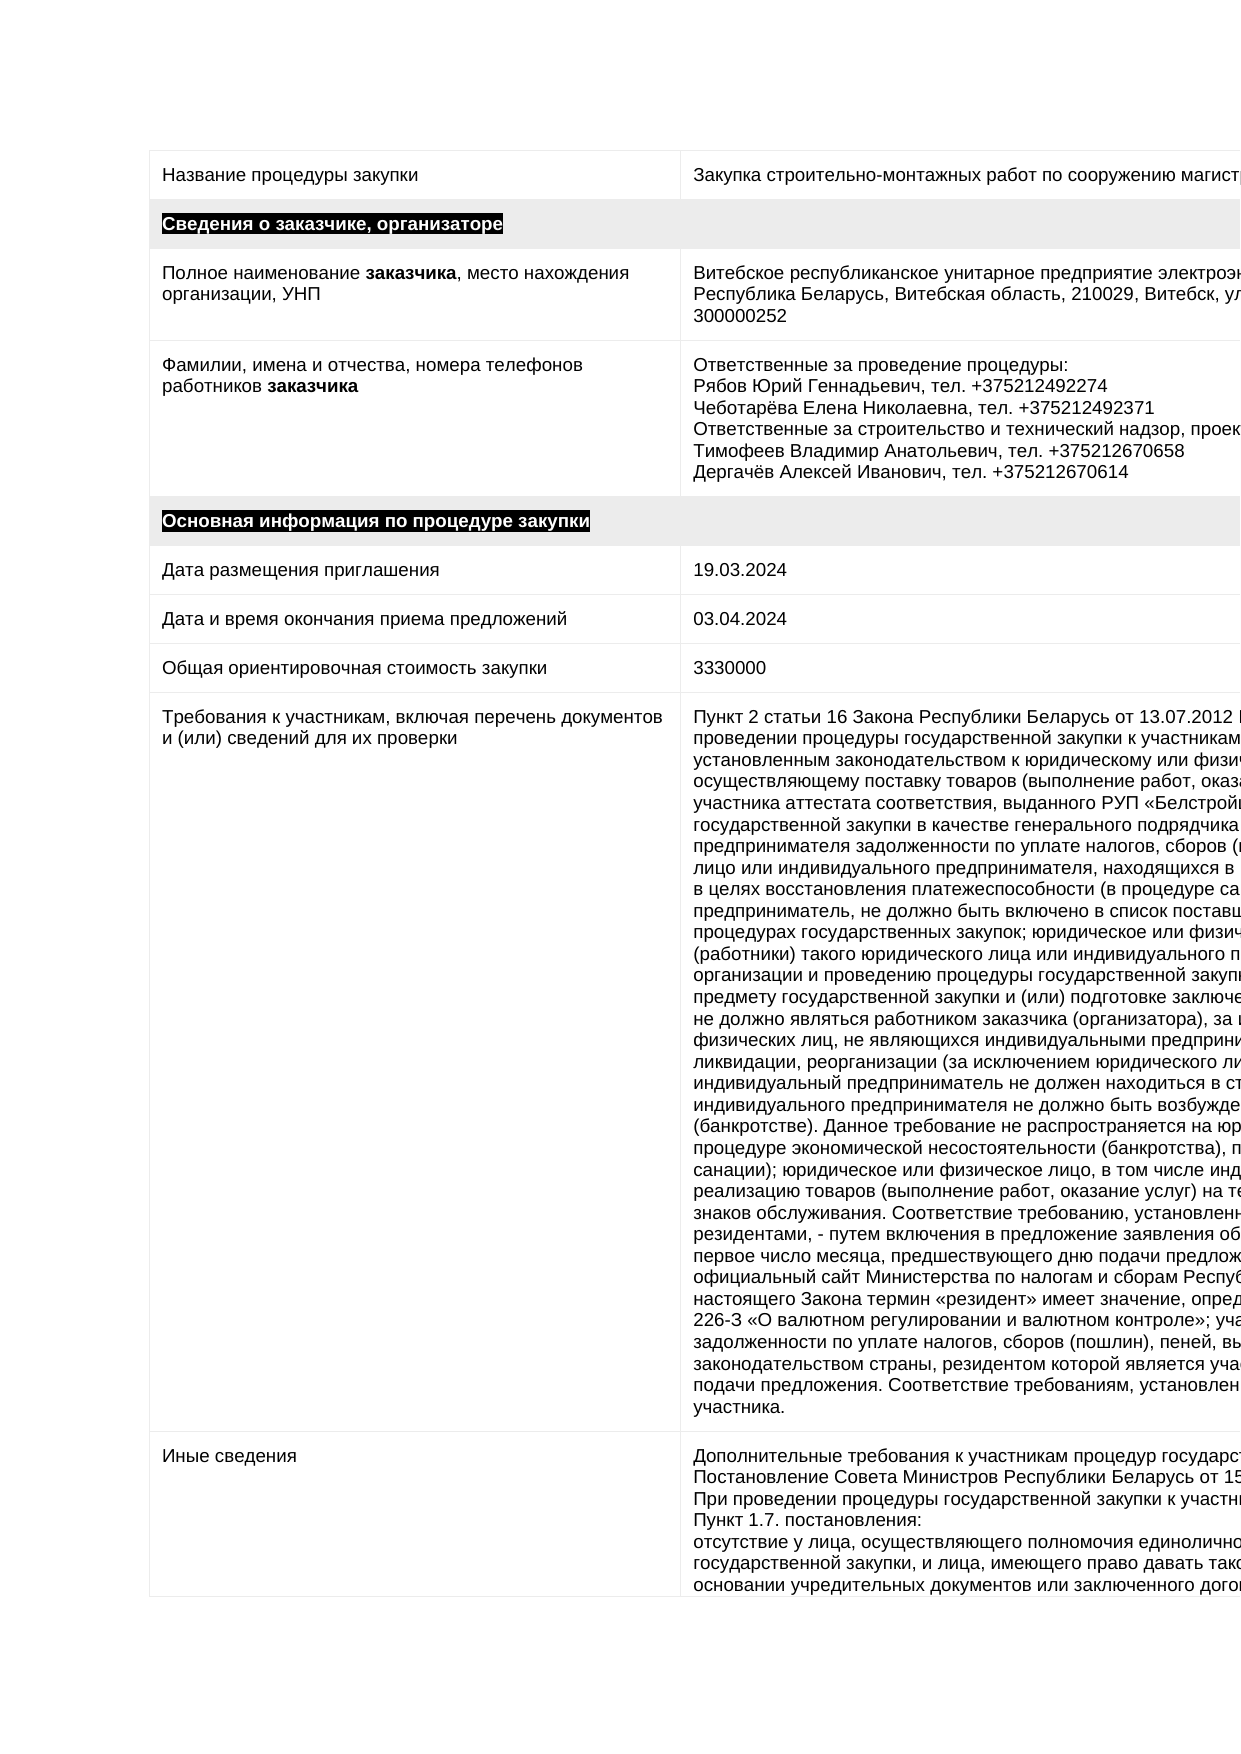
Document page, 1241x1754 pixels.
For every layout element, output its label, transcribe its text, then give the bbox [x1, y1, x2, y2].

table_cell Витебское республиканское унитарное предприятие электроэнергетики "Витебскэнерго"Республика Беларусь, Витебская область, 210029, Витебск, ул. Правды, 30300000252 [681, 249, 1240, 340]
table_cell Иные сведения [150, 1432, 680, 1596]
table_cell Основная информация по процедуре закупки [150, 497, 1240, 545]
table_cell Полное наименование заказчика, место нахождения организации, УНП [150, 249, 680, 340]
table_cell Дата и время окончания приема предложений [150, 595, 680, 643]
table_cell Название процедуры закупки [150, 151, 680, 199]
table_cell Закупка строительно-монтажных работ по сооружению магистральных трубопроводов 1 лот (Тарный) [681, 151, 1240, 199]
table_cell 3330000 [681, 644, 1240, 692]
table_cell Ответственные за проведение процедуры: Рябов Юрий Геннадьевич, тел. +375212492274 Чеботарёва Елена Николаевна, тел. +375212492371 Ответственные за строительство и технический надзор, проектно-сметную документацию: Тимофеев Владимир Анатольевич, тел. +375212670658 Дергачёв Алексей Иванович, тел. +375212670614 [681, 341, 1240, 496]
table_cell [681, 1432, 1240, 1596]
table_cell 19.03.2024 [681, 546, 1240, 594]
table_cell Дата размещения приглашения [150, 546, 680, 594]
table_cell Сведения о заказчике, организаторе [150, 200, 1240, 248]
table_cell Общая ориентировочная стоимость закупки [150, 644, 680, 692]
table_cell 03.04.2024 [681, 595, 1240, 643]
table_cell Фамилии, имена и отчества, номера телефонов работников заказчика [150, 341, 680, 496]
table_cell Пункт 2 статьи 16 Закона Республики Беларусь от 13.07.2012 № 419-З «О государственных закупках товаров (работ, услуг)» При проведении процедуры государственной закупки к участникам предъявляются следующие требования: соответствие требованиям, установленным законодательством к юридическому или физическому лицу, в том числе индивидуальному предпринимателю, осуществляющему поставку товаров (выполнение работ, оказание услуг), являющихся предметом государственной закупки (наличие у участника аттестата соответствия, выданного РУП «Белстройцентр» Республики Беларусь, для выполнения работ по предмету государственной закупки в качестве генерального подрядчика (подрядчика); отсутствие у юридического лица или индивидуального предпринимателя задолженности по уплате налогов, сборов (пошлин), пеней. Данное требование не распространяется на юридическое лицо или индивидуального предпринимателя, находящихся в процедуре экономической несостоятельности (банкротства), применяемой в целях восстановления платежеспособности (в процедуре санации); юридическое или физическое лицо, в том числе индивидуальный предприниматель, не должно быть включено в список поставщиков (подрядчиков, исполнителей), временно не допускаемых к участию в процедурах государственных закупок; юридическое или физическое лицо, в том числе индивидуальный предприниматель, работник (работники) такого юридического лица или индивидуального предпринимателя не должны оказывать заказчику (организатору) услуги по организации и проведению процедуры государственной закупки, в том числе консультированию, а также формированию требований к предмету государственной закупки и (или) подготовке заключения по рассмотрению, оценке и сравнению предложений; физическое лицо не должно являться работником заказчика (организатора), за исключением проведения процедуры закупки из одного источника у физических лиц, не являющихся индивидуальными предпринимателями; юридическое лицо не должно находиться в процессе ликвидации, реорганизации (за исключением юридического лица, к которому присоединяется другое юридическое лицо), индивидуальный предприниматель не должен находиться в стадии прекращения деятельности; в отношении юридического лица или индивидуального предпринимателя не должно быть возбуждено производство по делу об экономической несостоятельности (банкротстве). Данное требование не распространяется на юридическое лицо, индивидуального предпринимателя, находящихся в процедуре экономической несостоятельности (банкротства), применяемой в целях восстановления платежеспособности (в процедуре санации); юридическое или физическое лицо, в том числе индивидуальный предприниматель, должно обладать правомочиями на реализацию товаров (выполнение работ, оказание услуг) на территории Республики Беларусь с использованием товарных знаков и знаков обслуживания. Соответствие требованию, установленному абзацем четвертым, подтверждается: участниками, являющимися резидентами, - путем включения в предложение заявления об отсутствии задолженности по уплате налогов, сборов (пошлин), пеней на первое число месяца, предшествующего дню подачи предложения. Заказчик (организатор) проверяет такие сведения через официальный сайт Министерства по налогам и сборам Республики Беларусь в глобальной компьютерной сети Интернет. Для целей настоящего Закона термин «резидент» имеет значение, определенное пунктом 7 статьи 1 Закона Республики Беларусь от 22.07.2003 № 226-З «О валютном регулировании и валютном контроле»; участниками, не являющимися резидентами, - документами об отсутствии задолженности по уплате налогов, сборов (пошлин), пеней, выданными уполномоченными органами в соответствии с законодательством страны, резидентом которой является участник, не ранее чем на первое число месяца, предшествующего дню подачи предложения. Соответствие требованиям, установленным абзацами пятым – двенадцатым, подтверждается заявлением участника. [681, 693, 1240, 1431]
table_cell Требования к участникам, включая перечень документов и (или) сведений для их проверки [150, 693, 680, 1431]
